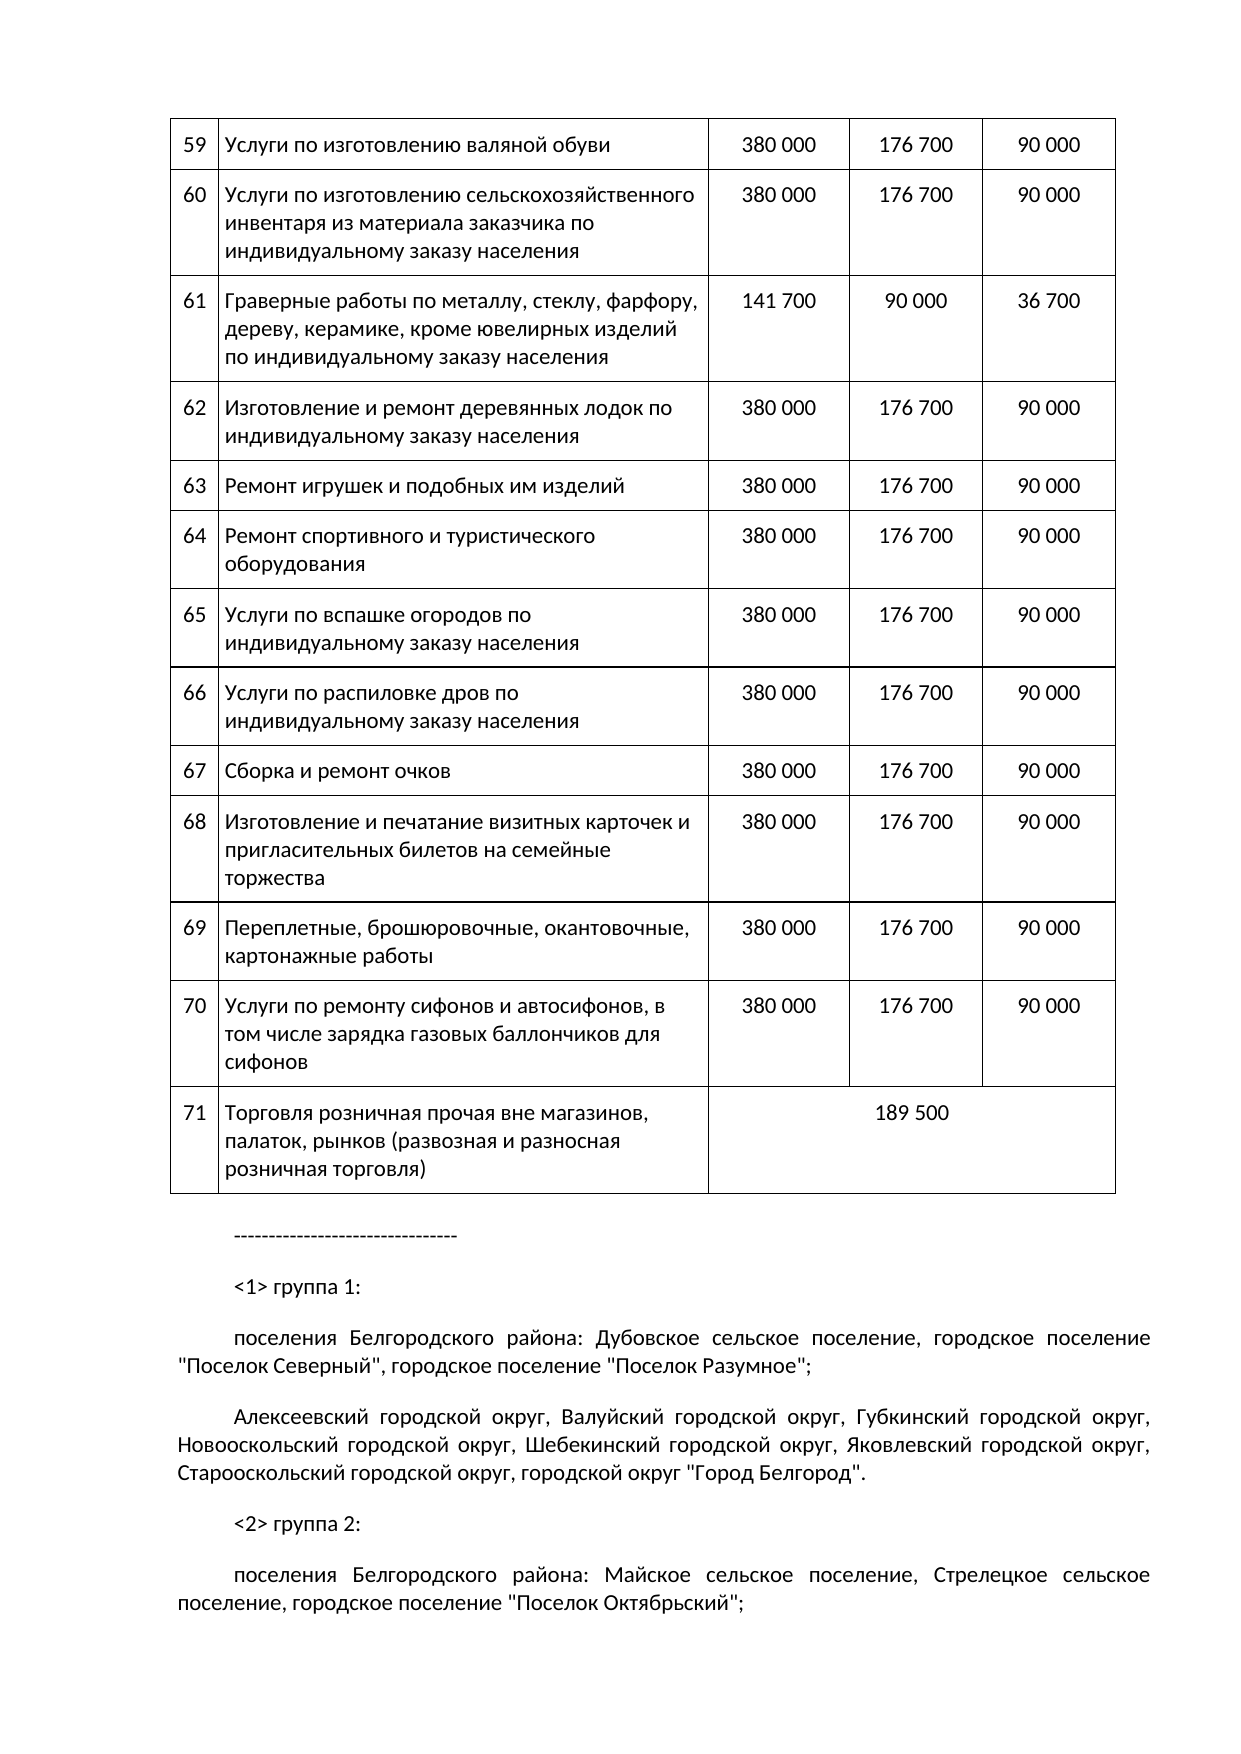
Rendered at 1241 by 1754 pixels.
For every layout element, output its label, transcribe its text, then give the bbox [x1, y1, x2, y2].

table_cell 176 700 [850, 119, 982, 168]
table_cell 69 [171, 903, 218, 980]
table_cell 90 000 [983, 382, 1115, 459]
table_cell 380 000 [709, 981, 849, 1086]
table_cell 67 [171, 746, 218, 795]
table_cell 380 000 [709, 461, 849, 510]
text -------------------------------- [177, 1222, 1152, 1249]
table_cell Граверные работы по металлу, стеклу, фарфору, дереву, керамике, кроме ювелирных изделий по индивидуальному заказу населения [219, 276, 708, 381]
table_cell 90 000 [983, 589, 1115, 666]
table_cell 65 [171, 589, 218, 666]
table_cell Переплетные, брошюровочные, окантовочные, картонажные работы [219, 903, 708, 980]
table_cell 380 000 [709, 511, 849, 588]
table_cell 176 700 [850, 746, 982, 795]
table_cell 176 700 [850, 461, 982, 510]
table_cell 176 700 [850, 382, 982, 459]
table_cell Услуги по распиловке дров по индивидуальному заказу населения [219, 668, 708, 745]
table_cell 176 700 [850, 511, 982, 588]
table_cell 380 000 [709, 796, 849, 901]
table_cell 61 [171, 276, 218, 381]
table_cell 189 500 [709, 1087, 1115, 1192]
table_cell 380 000 [709, 170, 849, 275]
table_cell 90 000 [983, 981, 1115, 1086]
table_cell 176 700 [850, 903, 982, 980]
text Алексеевский городской округ, Валуйский городской округ, Губкинский городской округ, Новооскольский городской округ, Шебекинский городской округ, Яковлевский городской округ, Старооскольский городской округ, городской округ "Город Белгород". [177, 1402, 1152, 1486]
table_cell 60 [171, 170, 218, 275]
table_cell Услуги по вспашке огородов по индивидуальному заказу населения [219, 589, 708, 666]
table_cell 176 700 [850, 981, 982, 1086]
table_cell 66 [171, 668, 218, 745]
table_cell Торговля розничная прочая вне магазинов, палаток, рынков (развозная и разносная розничная торговля) [219, 1087, 708, 1192]
table_cell 176 700 [850, 589, 982, 666]
table_cell 176 700 [850, 796, 982, 901]
table_cell 141 700 [709, 276, 849, 381]
table_cell 380 000 [709, 382, 849, 459]
table_cell Изготовление и печатание визитных карточек и пригласительных билетов на семейные торжества [219, 796, 708, 901]
table_cell 62 [171, 382, 218, 459]
table_cell 380 000 [709, 119, 849, 168]
table_cell 71 [171, 1087, 218, 1192]
table_cell 90 000 [983, 796, 1115, 901]
table_cell 176 700 [850, 668, 982, 745]
table_cell 380 000 [709, 668, 849, 745]
table_cell 90 000 [983, 119, 1115, 168]
table_cell 59 [171, 119, 218, 168]
table_cell 63 [171, 461, 218, 510]
text поселения Белгородского района: Дубовское сельское поселение, городское поселение "Поселок Северный", городское поселение "Поселок Разумное"; [177, 1323, 1152, 1379]
table_cell Услуги по изготовлению сельскохозяйственного инвентаря из материала заказчика по индивидуальному заказу населения [219, 170, 708, 275]
table_cell Ремонт спортивного и туристического оборудования [219, 511, 708, 588]
table_cell Изготовление и ремонт деревянных лодок по индивидуальному заказу населения [219, 382, 708, 459]
text <1> группа 1: [177, 1272, 1152, 1301]
table_cell 90 000 [983, 170, 1115, 275]
text <2> группа 2: [177, 1509, 1152, 1537]
table_cell 380 000 [709, 903, 849, 980]
table_cell 90 000 [983, 461, 1115, 510]
table_cell Услуги по ремонту сифонов и автосифонов, в том числе зарядка газовых баллончиков для сифонов [219, 981, 708, 1086]
table_cell Услуги по изготовлению валяной обуви [219, 119, 708, 168]
table_cell 90 000 [983, 668, 1115, 745]
table_cell 380 000 [709, 589, 849, 666]
table_cell 176 700 [850, 170, 982, 275]
table_cell 90 000 [850, 276, 982, 381]
table_cell Ремонт игрушек и подобных им изделий [219, 461, 708, 510]
table_cell 36 700 [983, 276, 1115, 381]
table_cell 70 [171, 981, 218, 1086]
table_cell 64 [171, 511, 218, 588]
table_cell 90 000 [983, 903, 1115, 980]
table_cell 90 000 [983, 511, 1115, 588]
table_cell Сборка и ремонт очков [219, 746, 708, 795]
table_cell 68 [171, 796, 218, 901]
table_cell 90 000 [983, 746, 1115, 795]
text поселения Белгородского района: Майское сельское поселение, Стрелецкое сельское поселение, городское поселение "Поселок Октябрьский"; [177, 1560, 1152, 1616]
table_cell 380 000 [709, 746, 849, 795]
